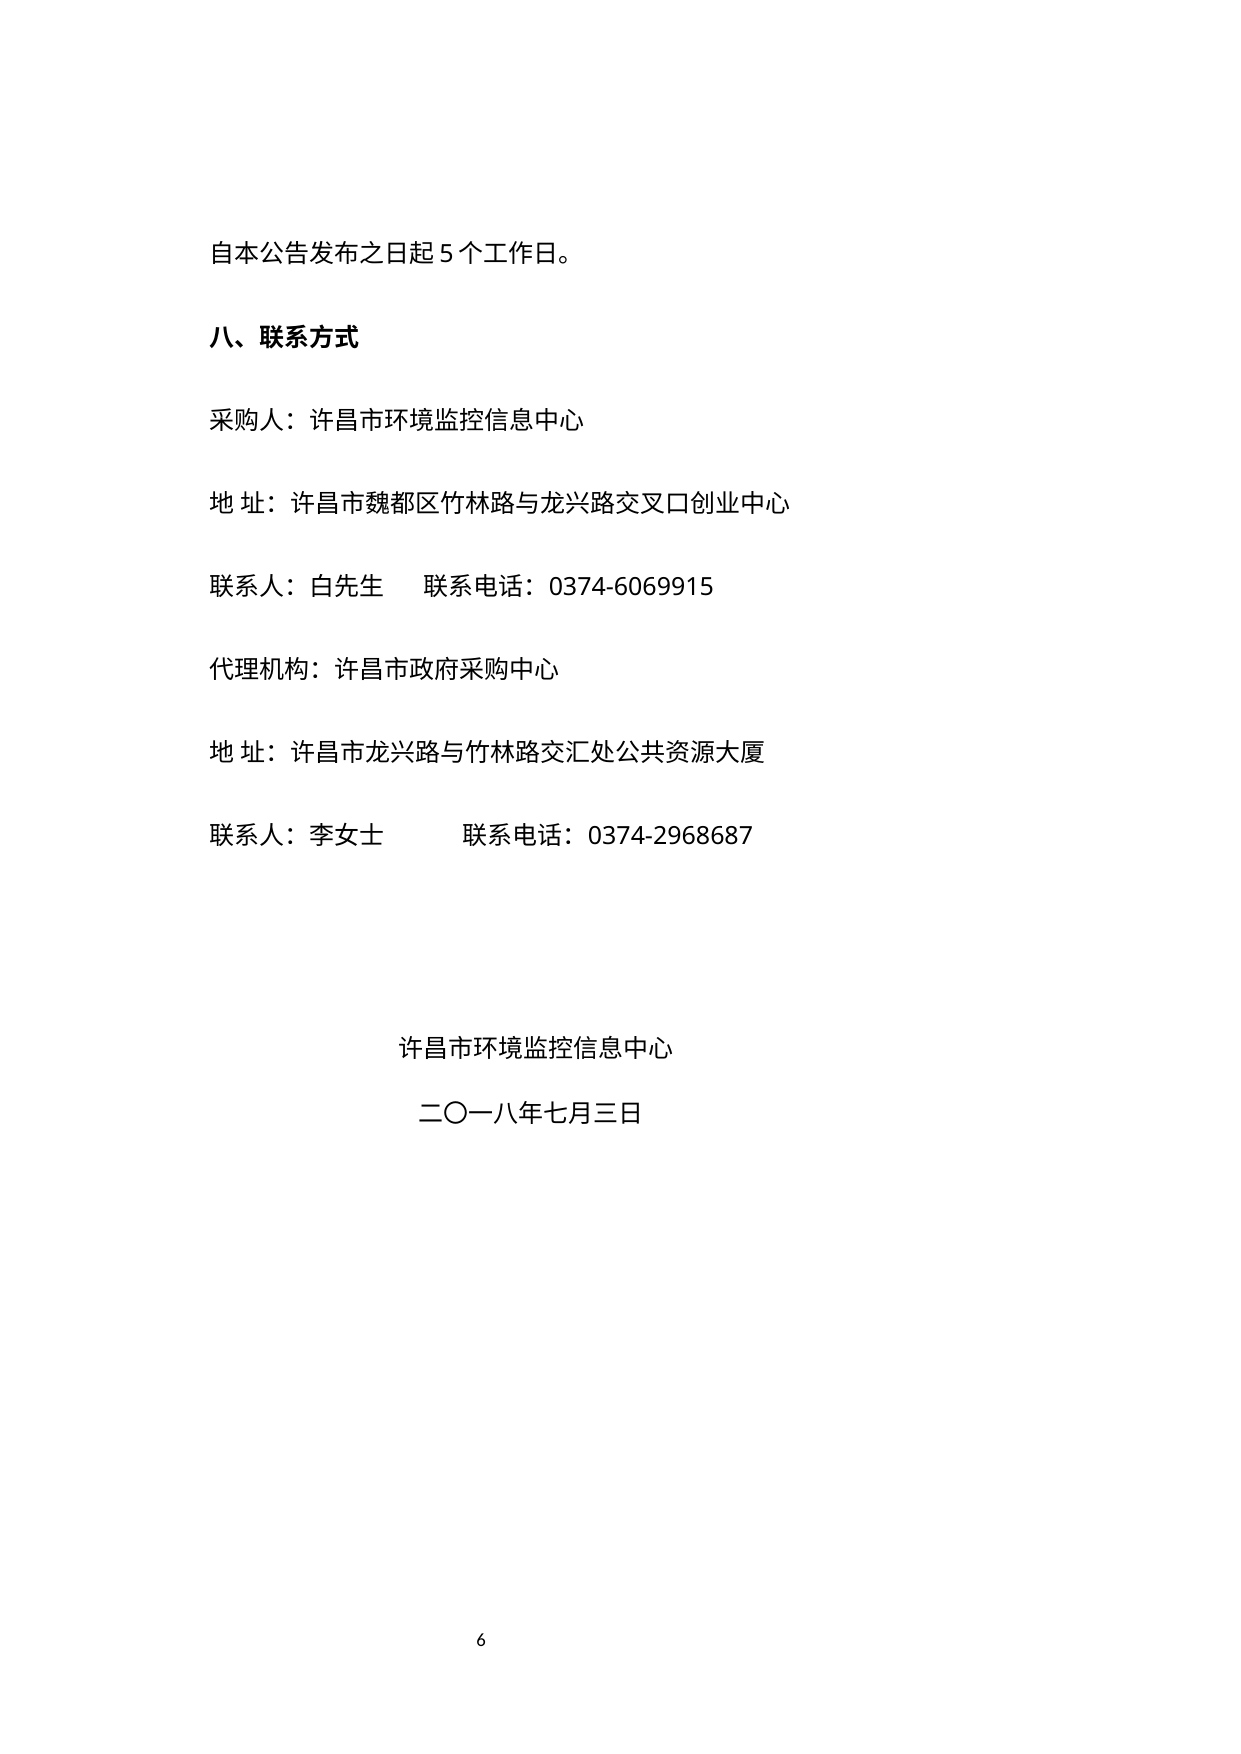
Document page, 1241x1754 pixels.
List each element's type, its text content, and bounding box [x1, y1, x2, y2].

text 地 址：许昌市龙兴路与竹林路交汇处公共资源大厦 [165, 718, 1087, 783]
text 二〇一八年七月三日 [165, 1079, 1087, 1144]
text 联系人：白先生 联系电话：0374-6069915 [165, 552, 1087, 617]
text 采购人：许昌市环境监控信息中心 [165, 386, 1087, 451]
text 许昌市环境监控信息中心 [165, 1014, 1087, 1079]
text 自本公告发布之日起5个工作日。 [165, 219, 1087, 284]
text 八、联系方式 [165, 303, 1087, 368]
text 代理机构：许昌市政府采购中心 [165, 635, 1087, 700]
text 地 址：许昌市魏都区竹林路与龙兴路交叉口创业中心 [165, 469, 1087, 534]
text 联系人：李女士 联系电话：0374-2968687 [165, 801, 1087, 866]
